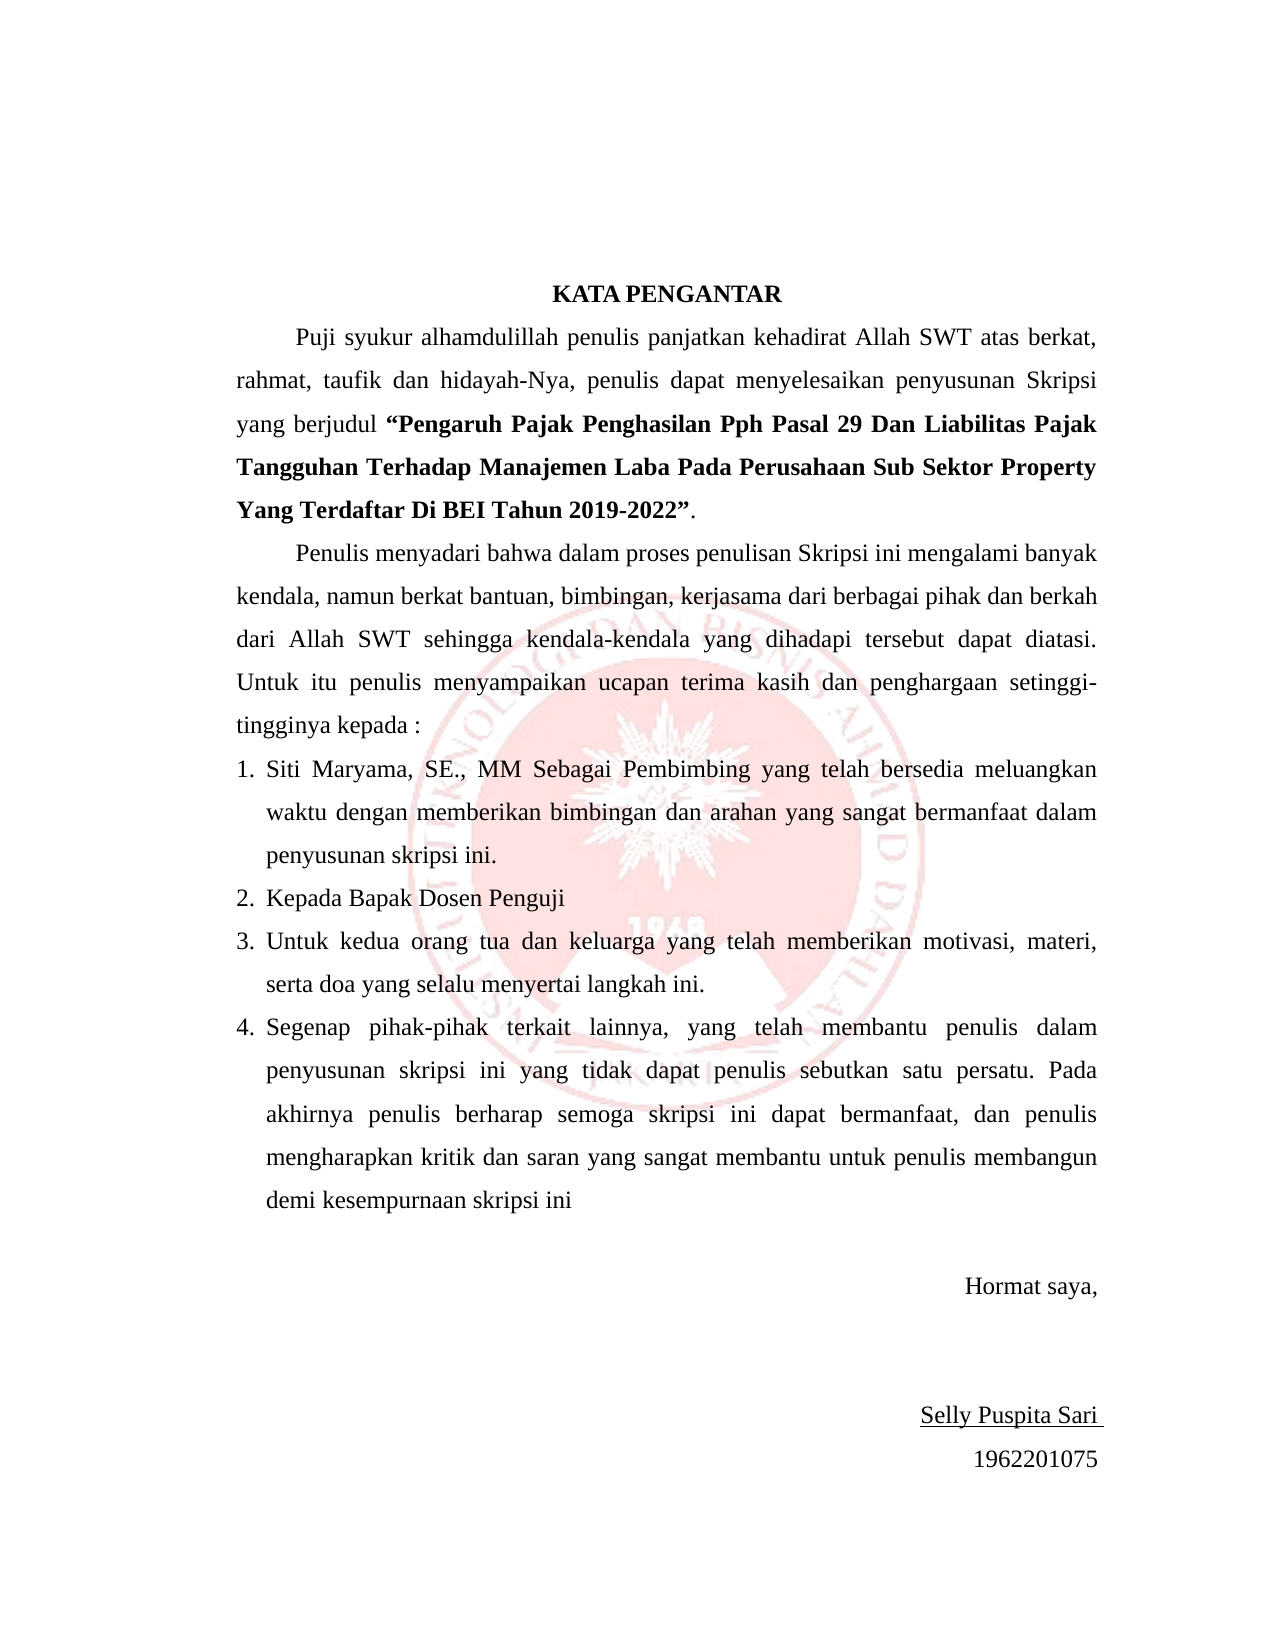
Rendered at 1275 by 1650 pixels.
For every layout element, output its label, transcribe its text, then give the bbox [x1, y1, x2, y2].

list Hormat saya, [236, 1271, 1098, 1300]
list Segenap pihak-pihak terkait lainnya, yang telah membantu penulis dalam penyusunan skripsi ini yang tidak dapat penulis sebutkan satu persatu. Pada akhirnya penulis berharap semoga skripsi ini dapat bermanfaat, dan penulis mengharapkan kritik dan saran yang sangat membantu untuk penulis membangun demi kesempurnaan skripsi ini [236, 1012, 1098, 1214]
list Untuk kedua orang tua dan keluarga yang telah memberikan motivasi, materi, serta doa yang selalu menyertai langkah ini. [236, 926, 1098, 998]
subtitle KATA PENGANTAR [236, 279, 1098, 308]
list 1962201075 [686, 1444, 1098, 1472]
list Penulis menyadari bahwa dalam proses penulisan Skripsi ini mengalami banyak kendala, namun berkat bantuan, bimbingan, kerjasama dari berbagai pihak dan berkah dari Allah SWT sehingga kendala-kendala yang dihadapi tersebut dapat diatasi. Untuk itu penulis menyampaikan ucapan terima kasih dan penghargaan setinggi-tingginya kepada : [236, 538, 1098, 739]
list Kepada Bapak Dosen Penguji [236, 883, 1098, 912]
list Selly Puspita Sari [761, 1401, 1098, 1429]
list Siti Maryama, SE., MM Sebagai Pembimbing yang telah bersedia meluangkan waktu dengan memberikan bimbingan dan arahan yang sangat bermanfaat dalam penyusunan skripsi ini. [236, 754, 1098, 869]
list Puji syukur alhamdulillah penulis panjatkan kehadirat Allah SWT atas berkat, rahmat, taufik dan hidayah-Nya, penulis dapat menyelesaikan penyusunan Skripsi yang berjudul “Pengaruh Pajak Penghasilan Pph Pasal 29 Dan Liabilitas Pajak Tangguhan Terhadap Manajemen Laba Pada Perusahaan Sub Sektor Property Yang Terdaftar Di BEI Tahun 2019-2022”. [236, 322, 1098, 524]
